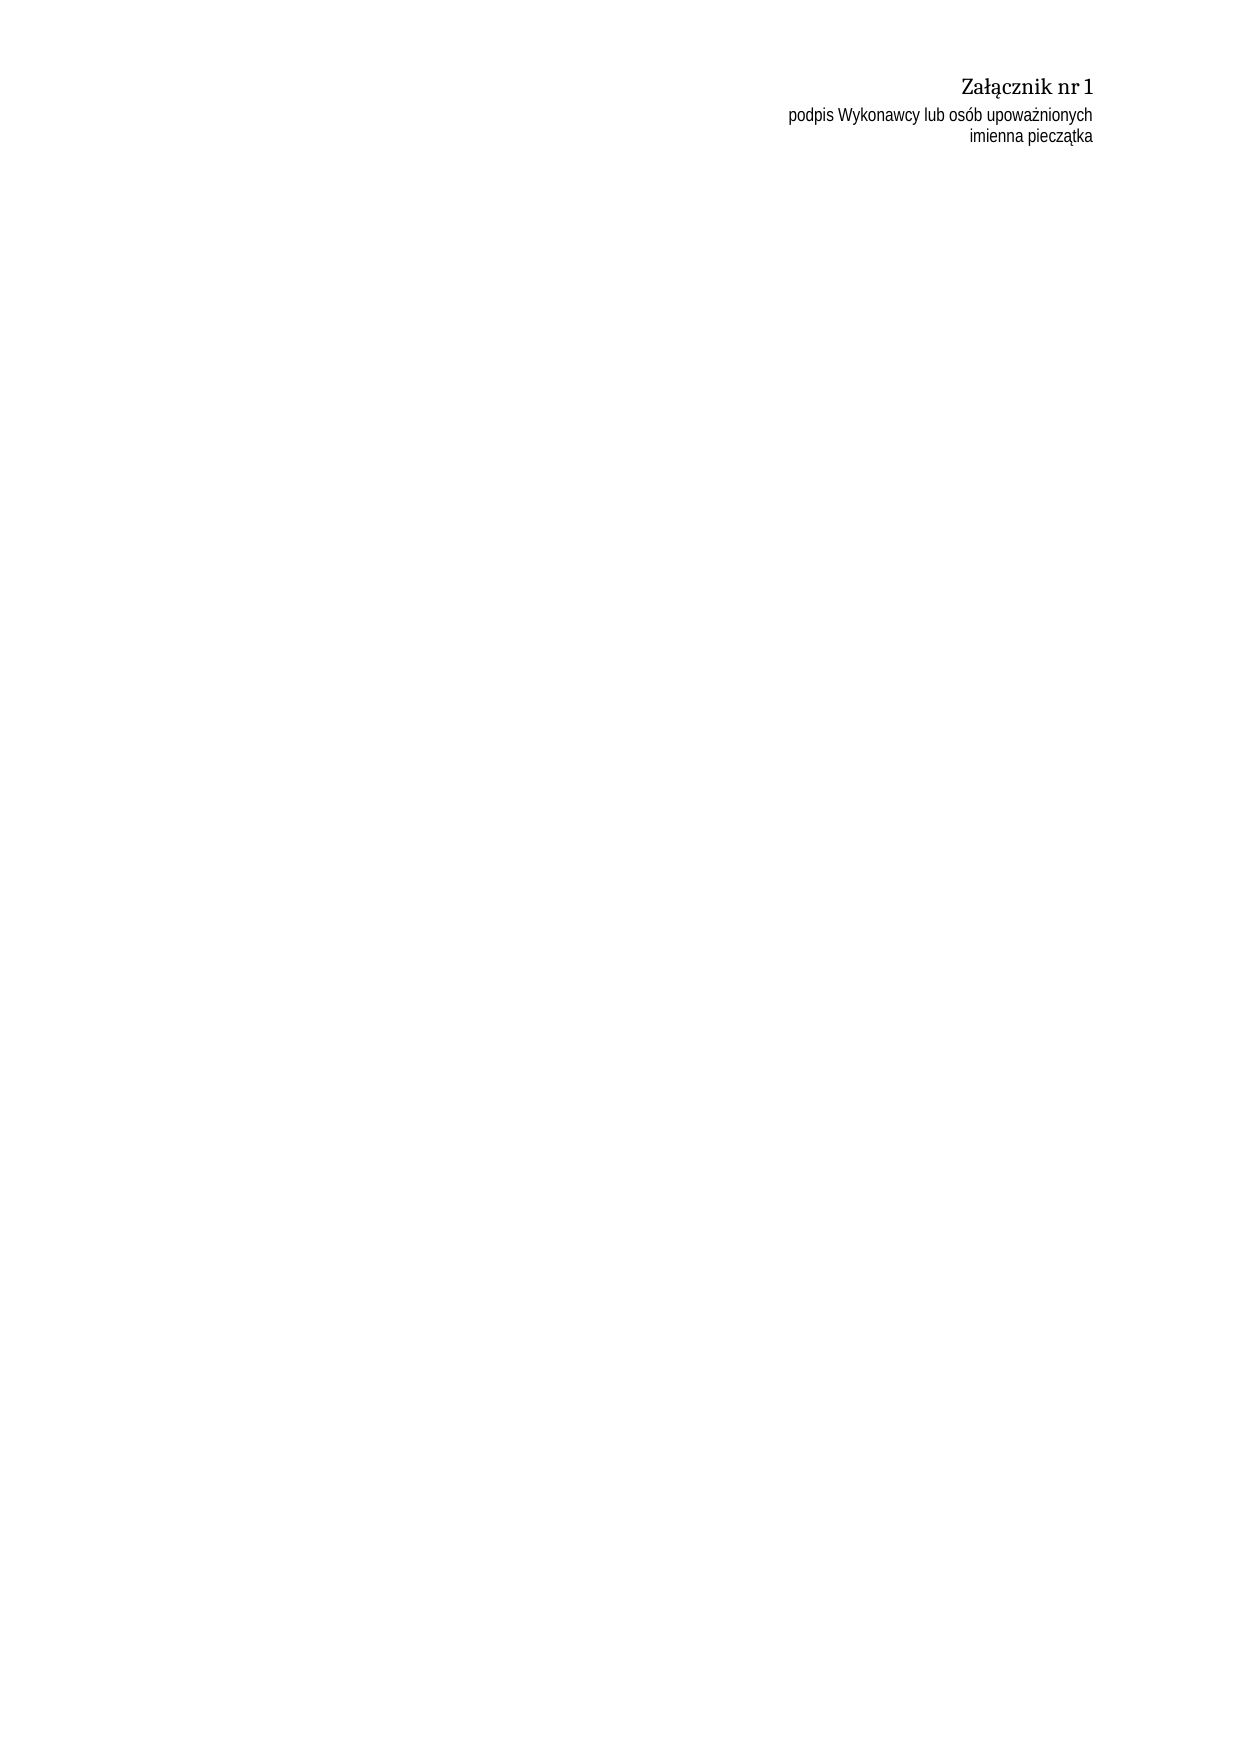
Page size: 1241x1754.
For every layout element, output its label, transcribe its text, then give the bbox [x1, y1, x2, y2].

text imienna pieczątka [590, 125, 1093, 147]
text podpis Wykonawcy lub osób upoważnionych [148, 103, 1093, 125]
